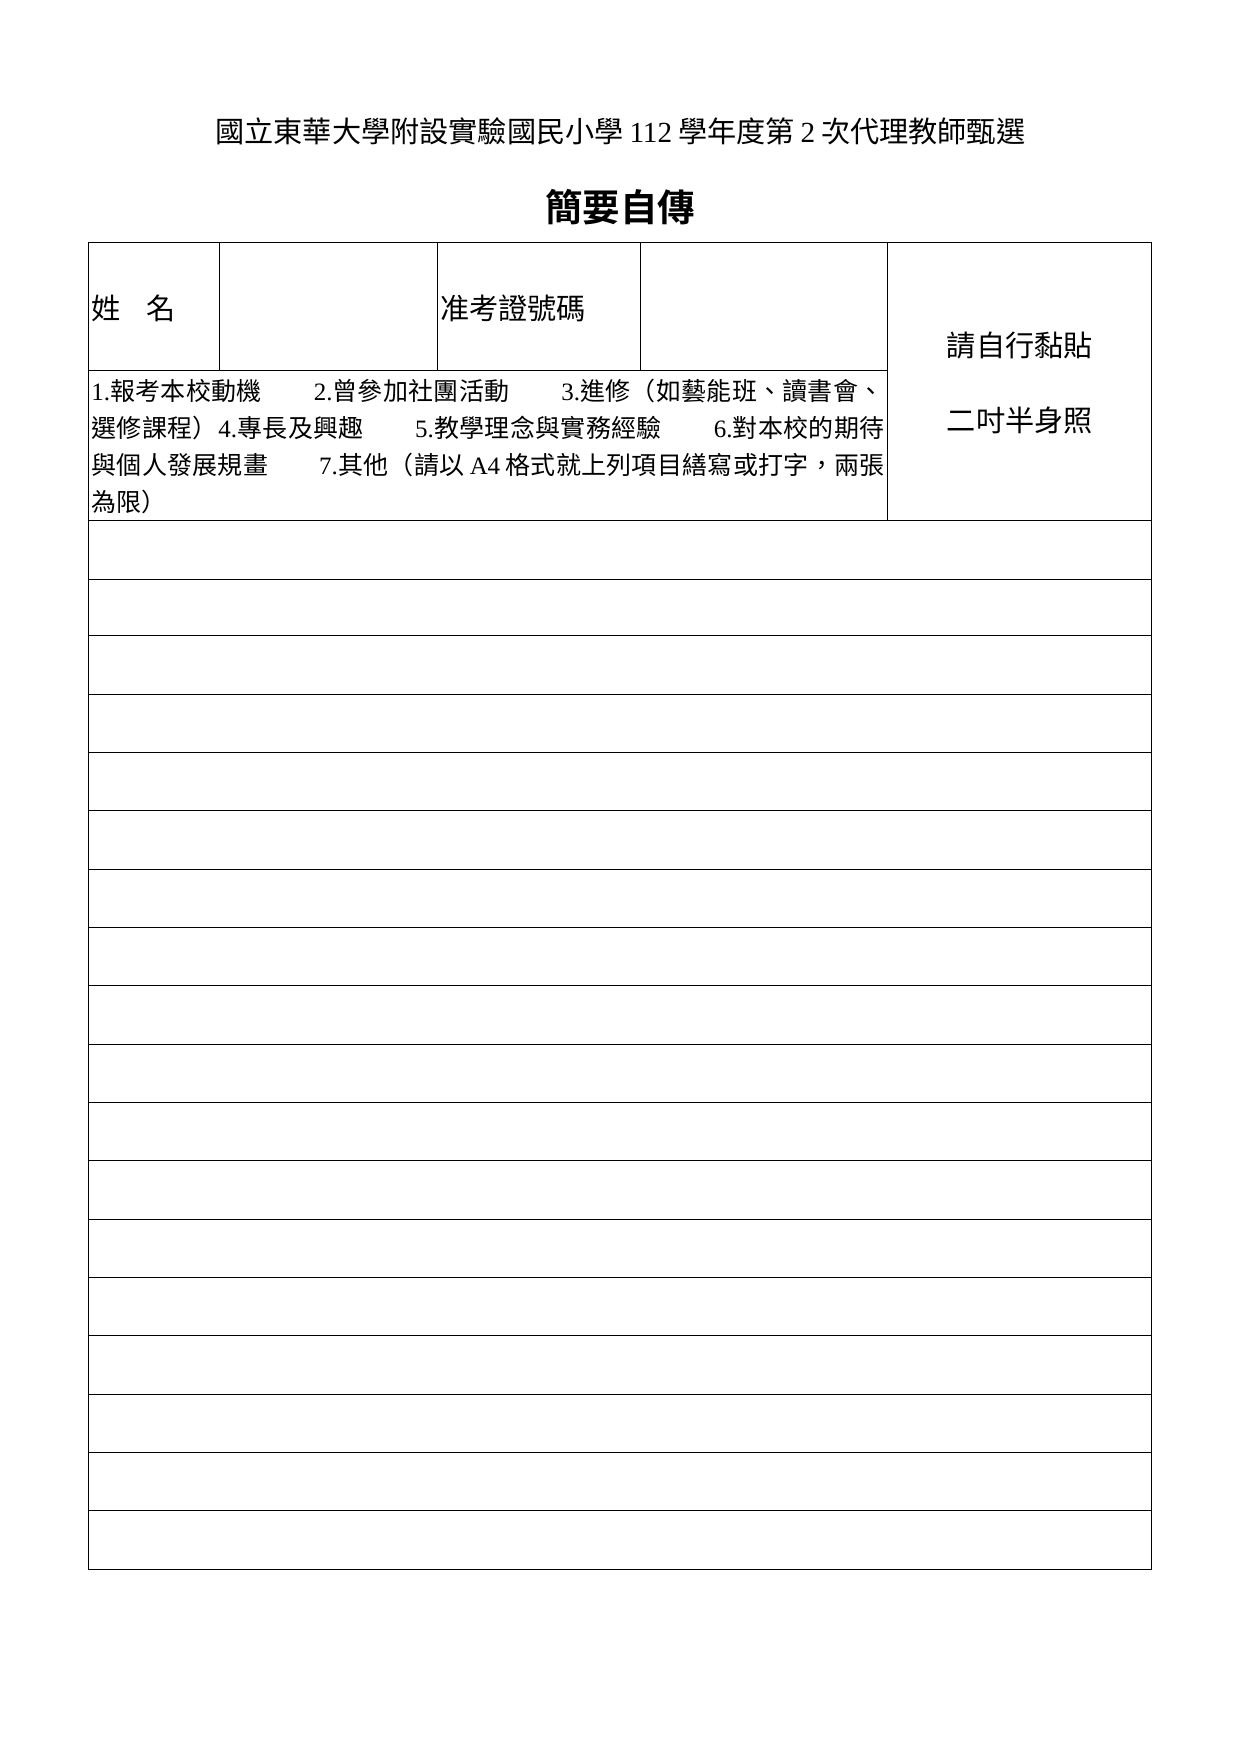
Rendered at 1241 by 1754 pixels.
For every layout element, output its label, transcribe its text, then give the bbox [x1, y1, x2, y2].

table_cell [89, 1336, 1151, 1394]
text 簡要自傳 [89, 167, 1152, 242]
table_cell [89, 1161, 1151, 1219]
table_cell [89, 1045, 1151, 1102]
table_cell [89, 636, 1151, 694]
table_header 准考證號碼 [438, 243, 640, 370]
table_header 請自行黏貼 二吋半身照 [888, 243, 1151, 520]
table_cell [89, 1511, 1151, 1569]
table_header 姓 名 [89, 243, 219, 370]
table_cell [89, 753, 1151, 810]
table_cell [89, 1103, 1151, 1160]
table_header [220, 243, 437, 370]
table_cell [89, 870, 1151, 927]
table_cell [89, 928, 1151, 985]
table_cell [89, 1453, 1151, 1510]
table_header [641, 243, 887, 370]
text 國立東華大學附設實驗國民小學112學年度第2次代理教師甄選 [89, 93, 1152, 167]
table_cell 1.報考本校動機 2.曾參加社團活動 3.進修（如藝能班、讀書會、選修課程）4.專長及興趣 5.教學理念與實務經驗 6.對本校的期待與個人發展規畫 7.其他（請以A4格式就上列項目繕寫或打字，兩張為限） [89, 371, 887, 520]
table_cell [89, 521, 1151, 579]
table_cell [89, 811, 1151, 869]
table_cell [89, 1220, 1151, 1277]
table_cell [89, 695, 1151, 752]
table_cell [89, 1278, 1151, 1335]
table_cell [89, 580, 1151, 635]
table_cell [89, 986, 1151, 1044]
table_cell [89, 1395, 1151, 1452]
